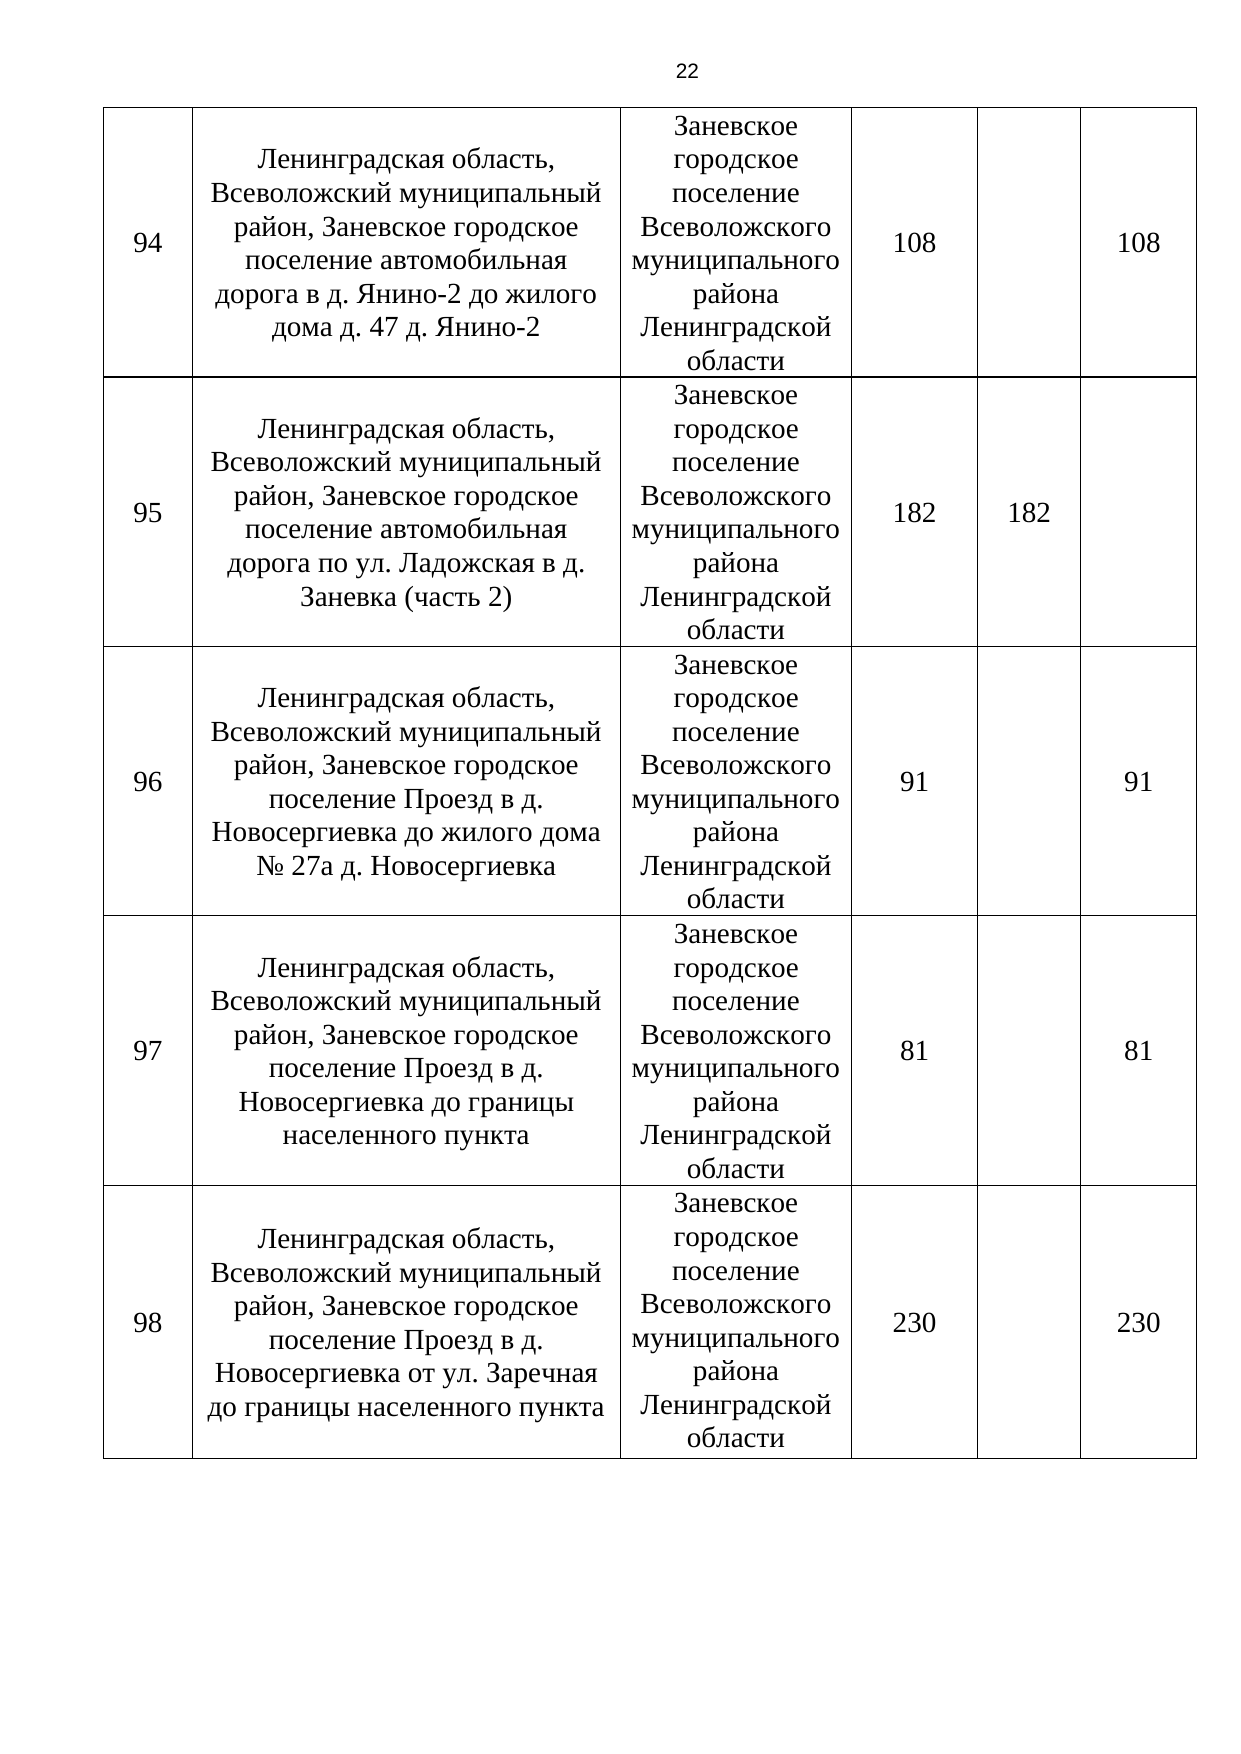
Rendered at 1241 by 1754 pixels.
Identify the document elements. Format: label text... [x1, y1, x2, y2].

table_cell 108 [852, 108, 977, 376]
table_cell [621, 1186, 851, 1458]
table_cell 230 [1081, 1186, 1196, 1458]
table_cell [978, 916, 1080, 1184]
table_cell 108 [1081, 108, 1196, 376]
table_cell Ленинградская область, Всеволожский муниципальный район, Заневское городское поселение автомобильная дорога по ул. Ладожская в д. Заневка (часть 2) [193, 378, 620, 646]
table_cell 182 [978, 378, 1080, 646]
table_cell [978, 108, 1080, 376]
table_cell 91 [852, 647, 977, 915]
table_cell Ленинградская область, Всеволожский муниципальный район, Заневское городское поселение Проезд в д. Новосергиевка до границы населенного пункта [193, 916, 620, 1184]
table_cell Ленинградская область, Всеволожский муниципальный район, Заневское городское поселение автомобильная дорога в д. Янино-2 до жилого дома д. 47 д. Янино-2 [193, 108, 620, 376]
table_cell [621, 108, 851, 376]
table_cell [1081, 378, 1196, 646]
table_cell Заневское городское поселение Всеволожского муниципального района Ленинградской области [621, 916, 851, 1184]
table_cell [978, 1186, 1080, 1458]
table_cell 81 [852, 916, 977, 1184]
table_cell Ленинградская область, Всеволожский муниципальный район, Заневское городское поселение Проезд в д. Новосергиевка от ул. Заречная до границы населенного пункта [193, 1186, 620, 1458]
table_cell 98 [104, 1186, 192, 1458]
table_cell Заневское городское поселение Всеволожского муниципального района Ленинградской области [621, 378, 851, 646]
table_cell 81 [1081, 916, 1196, 1184]
table_cell 96 [104, 647, 192, 915]
table_cell Заневское городское поселение Всеволожского муниципального района Ленинградской области [621, 647, 851, 915]
table_cell 97 [104, 916, 192, 1184]
table_cell [978, 647, 1080, 915]
table_cell 182 [852, 378, 977, 646]
table_cell 91 [1081, 647, 1196, 915]
table_cell 95 [104, 378, 192, 646]
table_cell 230 [852, 1186, 977, 1458]
table_cell Ленинградская область, Всеволожский муниципальный район, Заневское городское поселение Проезд в д. Новосергиевка до жилого дома № 27а д. Новосергиевка [193, 647, 620, 915]
table_cell 94 [104, 108, 192, 376]
